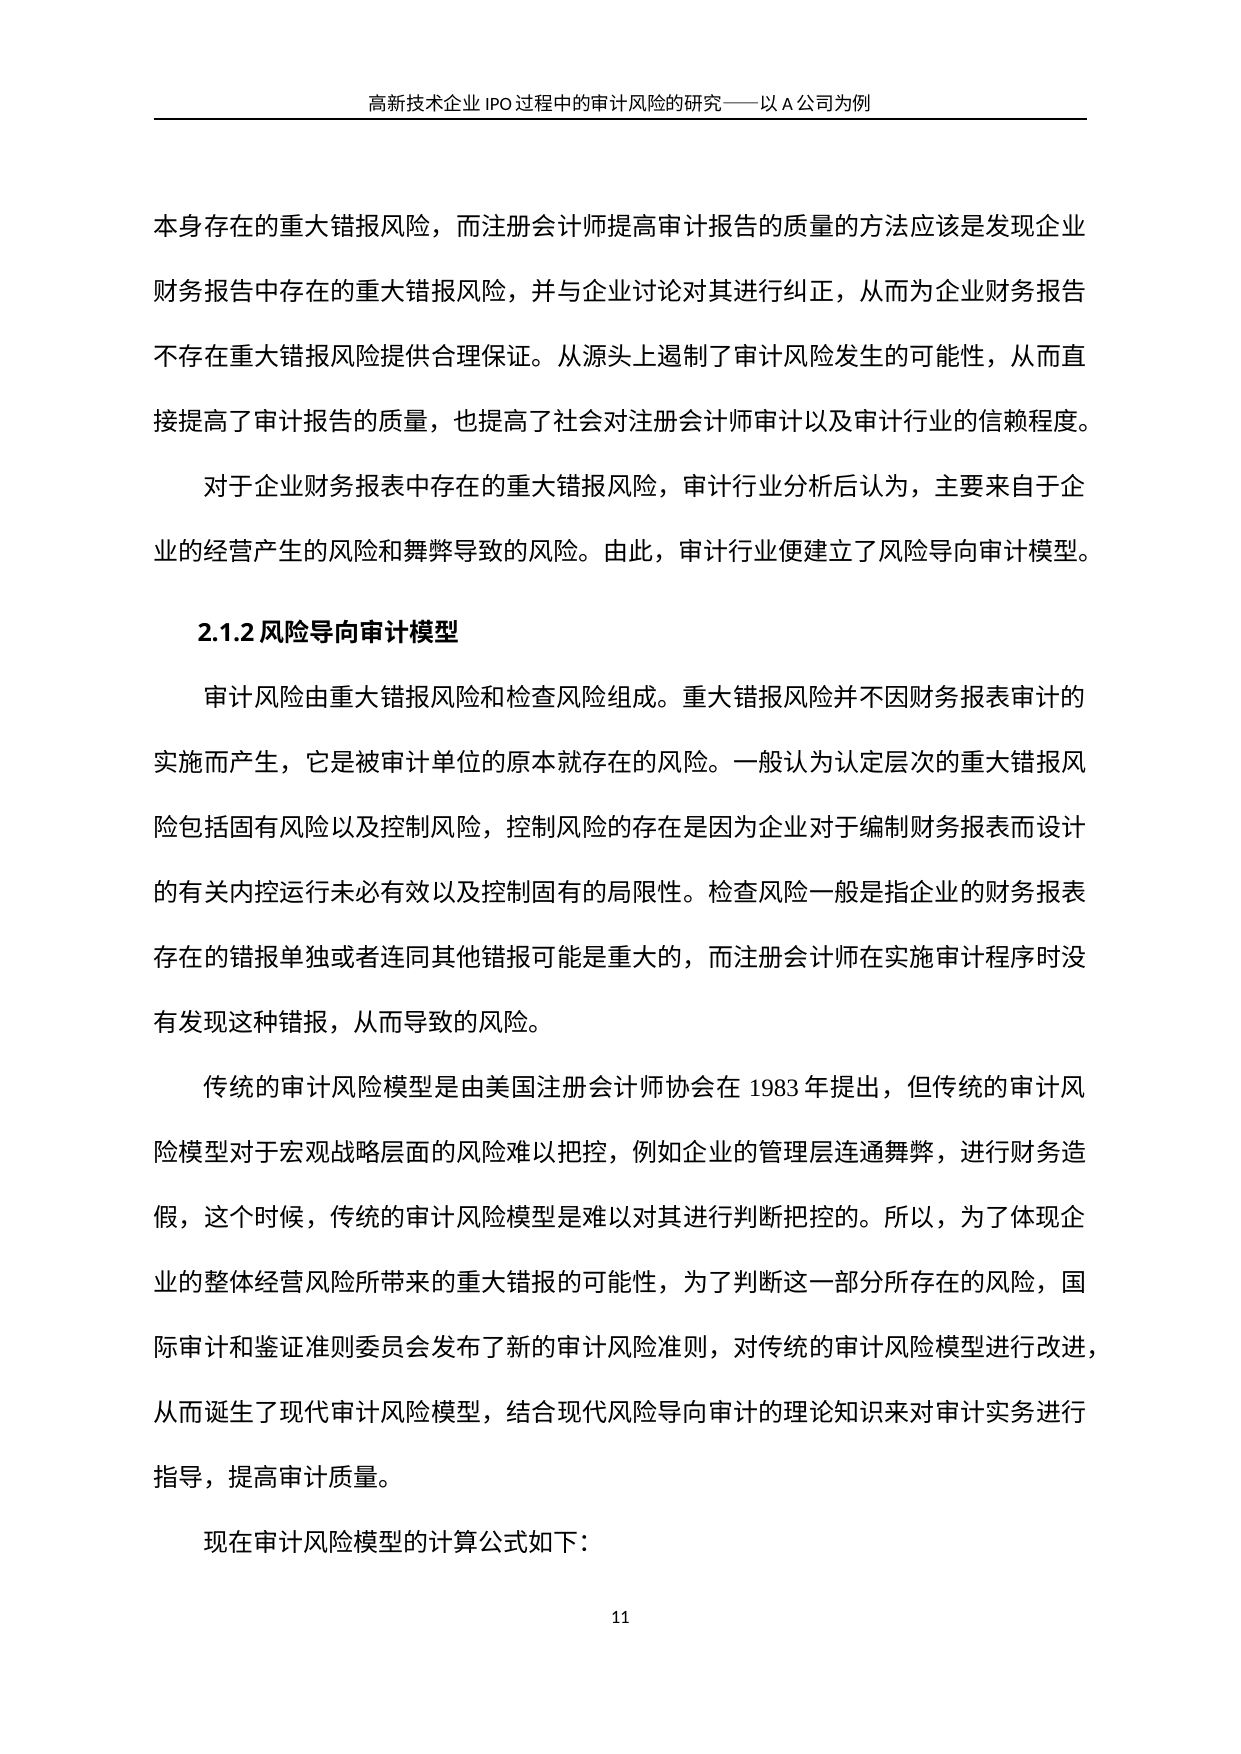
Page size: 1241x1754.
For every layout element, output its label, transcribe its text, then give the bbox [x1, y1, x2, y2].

text 审计风险由重大错报风险和检查风险组成。重大错报风险并不因财务报表审计的实施而产生，它是被审计单位的原本就存在的风险。一般认为认定层次的重大错报风险包括固有风险以及控制风险，控制风险的存在是因为企业对于编制财务报表而设计的有关内控运行未必有效以及控制固有的局限性。检查风险一般是指企业的财务报表存在的错报单独或者连同其他错报可能是重大的，而注册会计师在实施审计程序时没有发现这种错报，从而导致的风险。 [153, 663, 1087, 1053]
text 传统的审计风险模型是由美国注册会计师协会在1983年提出，但传统的审计风险模型对于宏观战略层面的风险难以把控，例如企业的管理层连通舞弊，进行财务造假，这个时候，传统的审计风险模型是难以对其进行判断把控的。所以，为了体现企业的整体经营风险所带来的重大错报的可能性，为了判断这一部分所存在的风险，国际审计和鉴证准则委员会发布了新的审计风险准则，对传统的审计风险模型进行改进，从而诞生了现代审计风险模型，结合现代风险导向审计的理论知识来对审计实务进行指导，提高审计质量。 [153, 1053, 1087, 1508]
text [153, 192, 1087, 452]
text 对于企业财务报表中存在的重大错报风险，审计行业分析后认为，主要来自于企业的经营产生的风险和舞弊导致的风险。由此，审计行业便建立了风险导向审计模型。 [153, 452, 1087, 582]
text 现在审计风险模型的计算公式如下： [153, 1508, 1087, 1573]
subtitle 2.1.2风险导向审计模型 [197, 598, 1087, 663]
